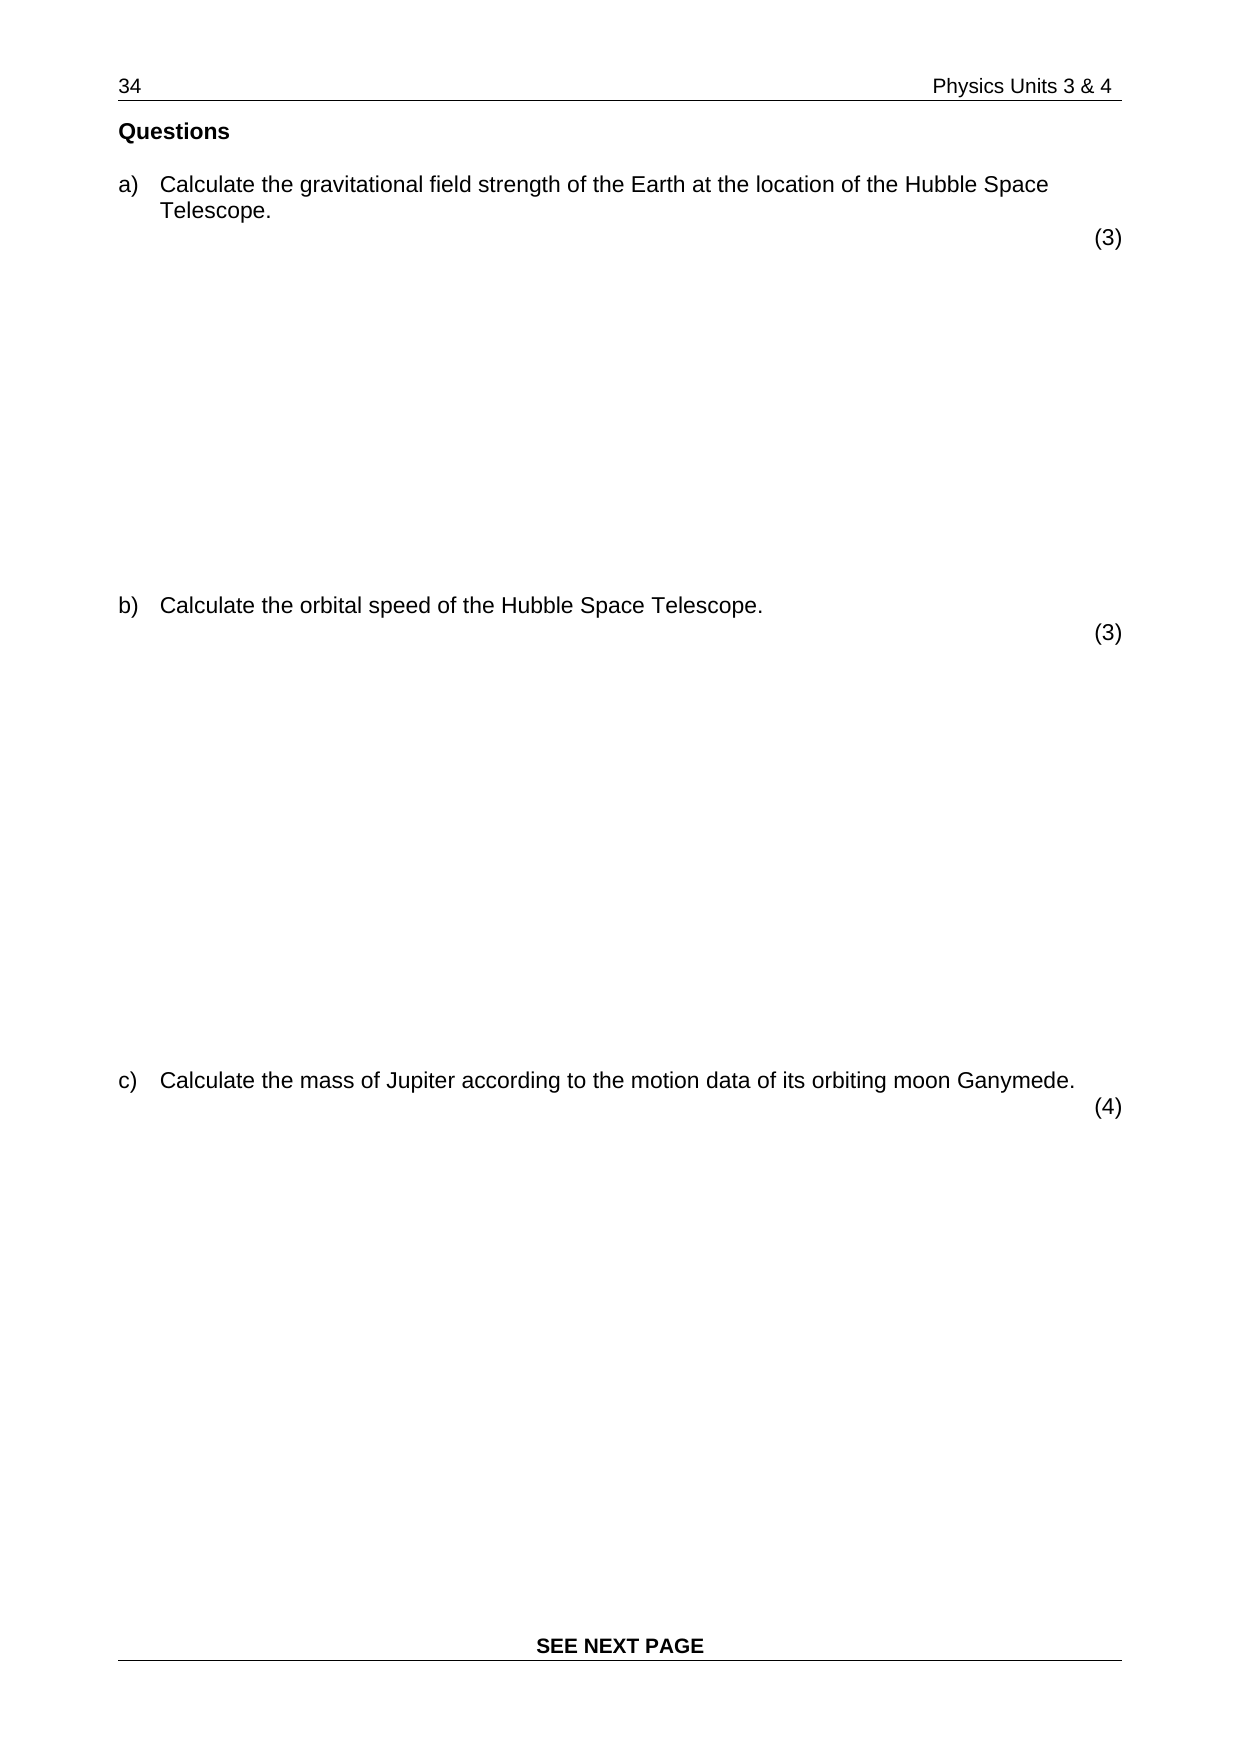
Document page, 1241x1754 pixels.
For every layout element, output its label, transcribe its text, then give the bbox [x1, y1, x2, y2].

text (4) [118, 1093, 1122, 1119]
text (3) [118, 223, 1122, 250]
list Calculate the mass of Jupiter according to the motion data of its orbiting moon Ganymede. [118, 1067, 1122, 1093]
list Calculate the orbital speed of the Hubble Space Telescope. [118, 592, 1122, 619]
text (3) [118, 619, 1122, 645]
text Questions [118, 118, 1122, 144]
list Calculate the gravitational field strength of the Earth at the location of the Hubble Space Telescope. [118, 171, 1122, 223]
